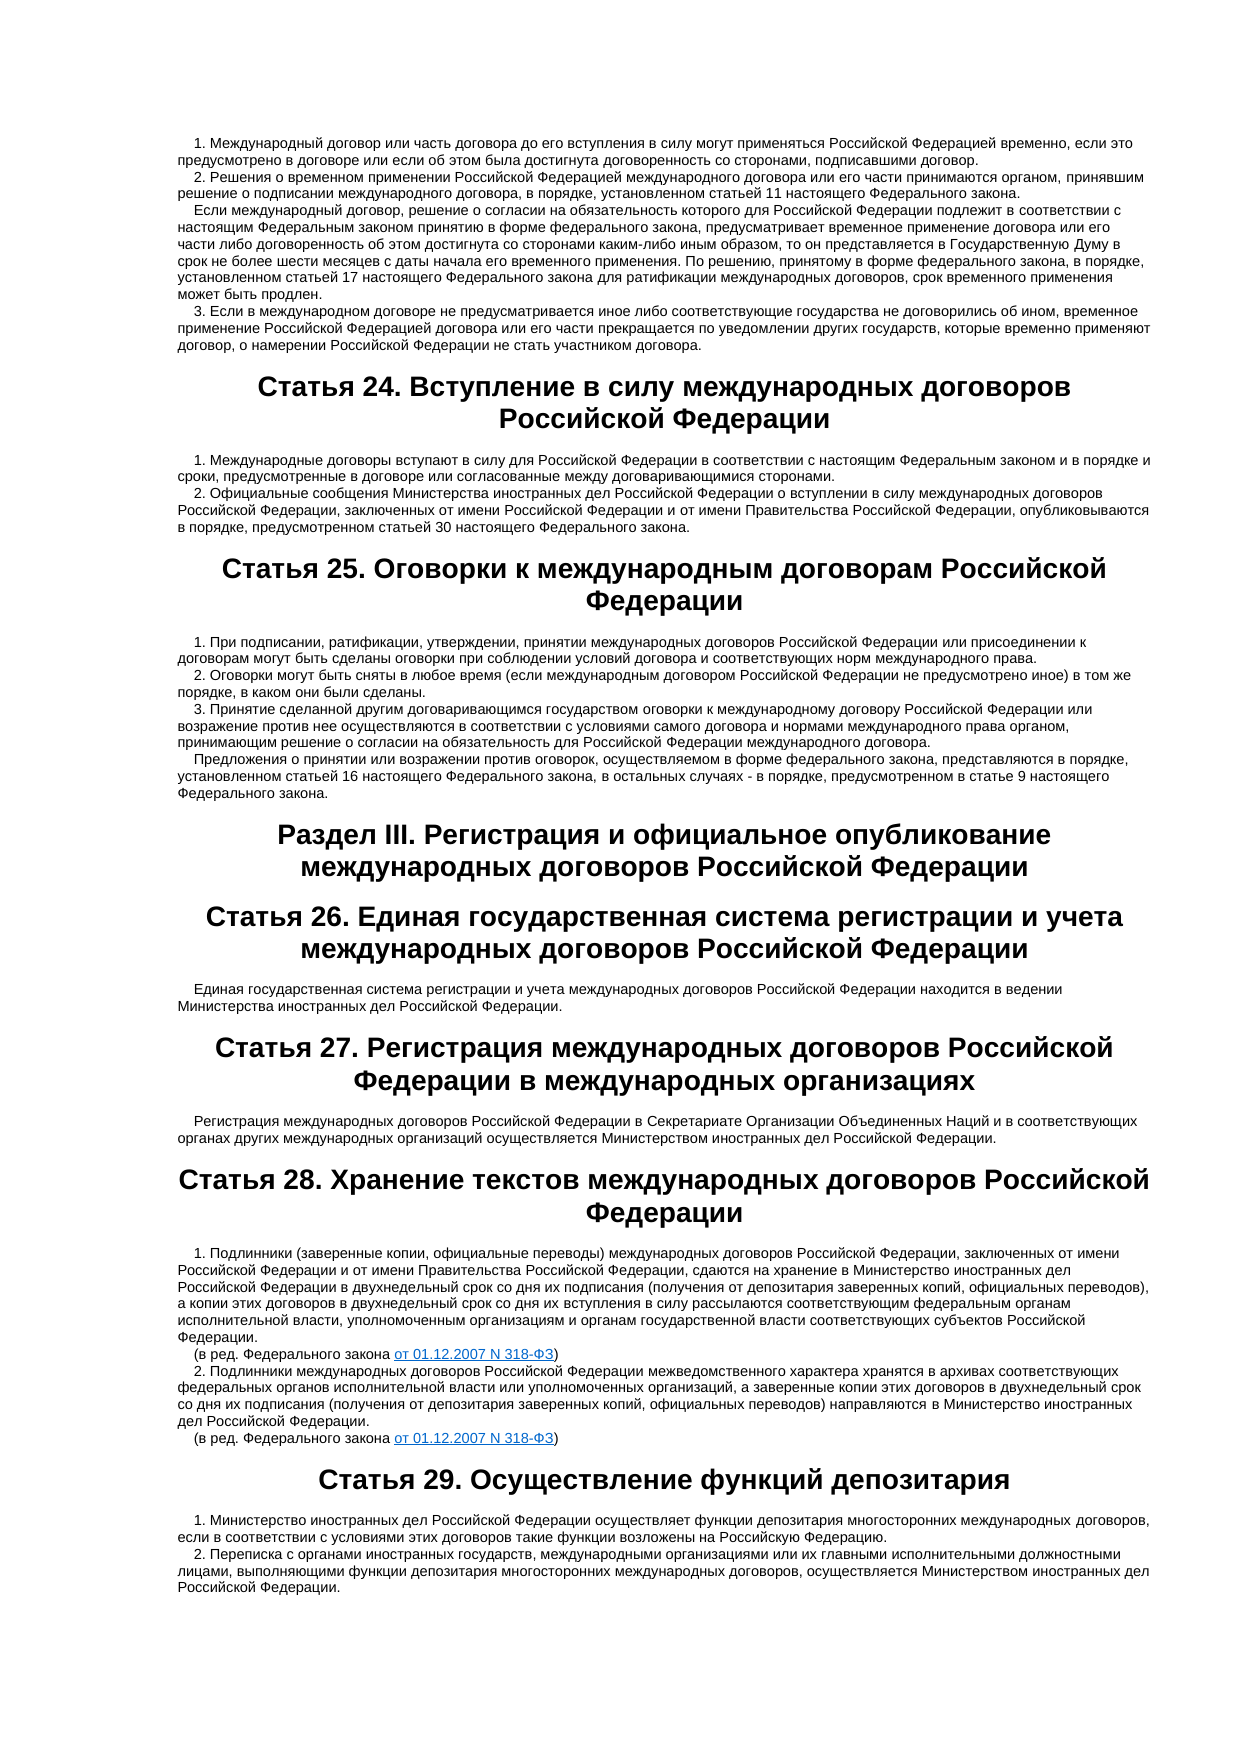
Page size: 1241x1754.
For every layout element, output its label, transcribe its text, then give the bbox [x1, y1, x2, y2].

text Статья 27. Регистрация международных договоров Российской Федерации в международных организациях [177, 1031, 1152, 1096]
text Единая государственная система регистрации и учета международных договоров Российской Федерации находится в ведении Министерства иностранных дел Российской Федерации. [177, 964, 1152, 1031]
text Статья 26. Единая государственная система регистрации и учета международных договоров Российской Федерации [177, 899, 1152, 964]
text 1. Международные договоры вступают в силу для Российской Федерации в соответствии с настоящим Федеральным законом и в порядке и сроки, предусмотренные в договоре или согласованные между договаривающимися сторонами. 2. Официальные сообщения Министерства иностранных дел Российской Федерации о вступлении в силу международных договоров Российской Федерации, заключенных от имени Российской Федерации и от имени Правительства Российской Федерации, опубликовываются в порядке, предусмотренном статьей 30 настоящего Федерального закона. [177, 434, 1152, 552]
text 1. При подписании, ратификации, утверждении, принятии международных договоров Российской Федерации или присоединении к договорам могут быть сделаны оговорки при соблюдении условий договора и соответствующих норм международного права. 2. Оговорки могут быть сняты в любое время (если международным договором Российской Федерации не предусмотрено иное) в том же порядке, в каком они были сделаны. 3. Принятие сделанной другим договаривающимся государством оговорки к международному договору Российской Федерации или возражение против нее осуществляются в соответствии с условиями самого договора и нормами международного права органом, принимающим решение о согласии на обязательность для Российской Федерации международного договора. Предложения о принятии или возражении против оговорок, осуществляемом в форме федерального закона, представляются в порядке, установленном статьей 16 настоящего Федерального закона, в остальных случаях - в порядке, предусмотренном в статье 9 настоящего Федерального закона. [177, 617, 1152, 818]
text Регистрация международных договоров Российской Федерации в Секретариате Организации Объединенных Наций и в соответствующих органах других международных организаций осуществляется Министерством иностранных дел Российской Федерации. [177, 1096, 1152, 1163]
text Статья 28. Хранение текстов международных договоров Российской Федерации [177, 1163, 1152, 1228]
text 1. Подлинники (заверенные копии, официальные переводы) международных договоров Российской Федерации, заключенных от имени Российской Федерации и от имени Правительства Российской Федерации, сдаются на хранение в Министерство иностранных дел Российской Федерации в двухнедельный срок со дня их подписания (получения от депозитария заверенных копий, официальных переводов), а копии этих договоров в двухнедельный срок со дня их вступления в силу рассылаются соответствующим федеральным органам исполнительной власти, уполномоченным организациям и органам государственной власти соответствующих субъектов Российской Федерации. (в ред. Федерального закона от 01.12.2007 N 318-ФЗ) 2. Подлинники международных договоров Российской Федерации межведомственного характера хранятся в архивах соответствующих федеральных органов исполнительной власти или уполномоченных организаций, а заверенные копии этих договоров в двухнедельный срок со дня их подписания (получения от депозитария заверенных копий, официальных переводов) направляются в Министерство иностранных дел Российской Федерации. (в ред. Федерального закона от 01.12.2007 N 318-ФЗ) [177, 1228, 1152, 1463]
text 1. Международный договор или часть договора до его вступления в силу могут применяться Российской Федерацией временно, если это предусмотрено в договоре или если об этом была достигнута договоренность со сторонами, подписавшими договор. 2. Решения о временном применении Российской Федерацией международного договора или его части принимаются органом, принявшим решение о подписании международного договора, в порядке, установленном статьей 11 настоящего Федерального закона. Если международный договор, решение о согласии на обязательность которого для Российской Федерации подлежит в соответствии с настоящим Федеральным законом принятию в форме федерального закона, предусматривает временное применение договора или его части либо договоренность об этом достигнута со сторонами каким-либо иным образом, то он представляется в Государственную Думу в срок не более шести месяцев с даты начала его временного применения. По решению, принятому в форме федерального закона, в порядке, установленном статьей 17 настоящего Федерального закона для ратификации международных договоров, срок временного применения может быть продлен. 3. Если в международном договоре не предусматривается иное либо соответствующие государства не договорились об ином, временное применение Российской Федерацией договора или его части прекращается по уведомлении других государств, которые временно применяют договор, о намерении Российской Федерации не стать участником договора. [177, 118, 1152, 370]
text Статья 29. Осуществление функций депозитария [177, 1463, 1152, 1495]
text 1. Министерство иностранных дел Российской Федерации осуществляет функции депозитария многосторонних международных договоров, если в соответствии с условиями этих договоров такие функции возложены на Российскую Федерацию. 2. Переписка с органами иностранных государств, международными организациями или их главными исполнительными должностными лицами, выполняющими функции депозитария многосторонних международных договоров, осуществляется Министерством иностранных дел Российской Федерации. [177, 1495, 1152, 1613]
text Статья 25. Оговорки к международным договорам Российской Федерации [177, 552, 1152, 617]
text Раздел III. Регистрация и официальное опубликование международных договоров Российской Федерации [177, 818, 1152, 883]
text Статья 24. Вступление в силу международных договоров Российской Федерации [177, 370, 1152, 434]
